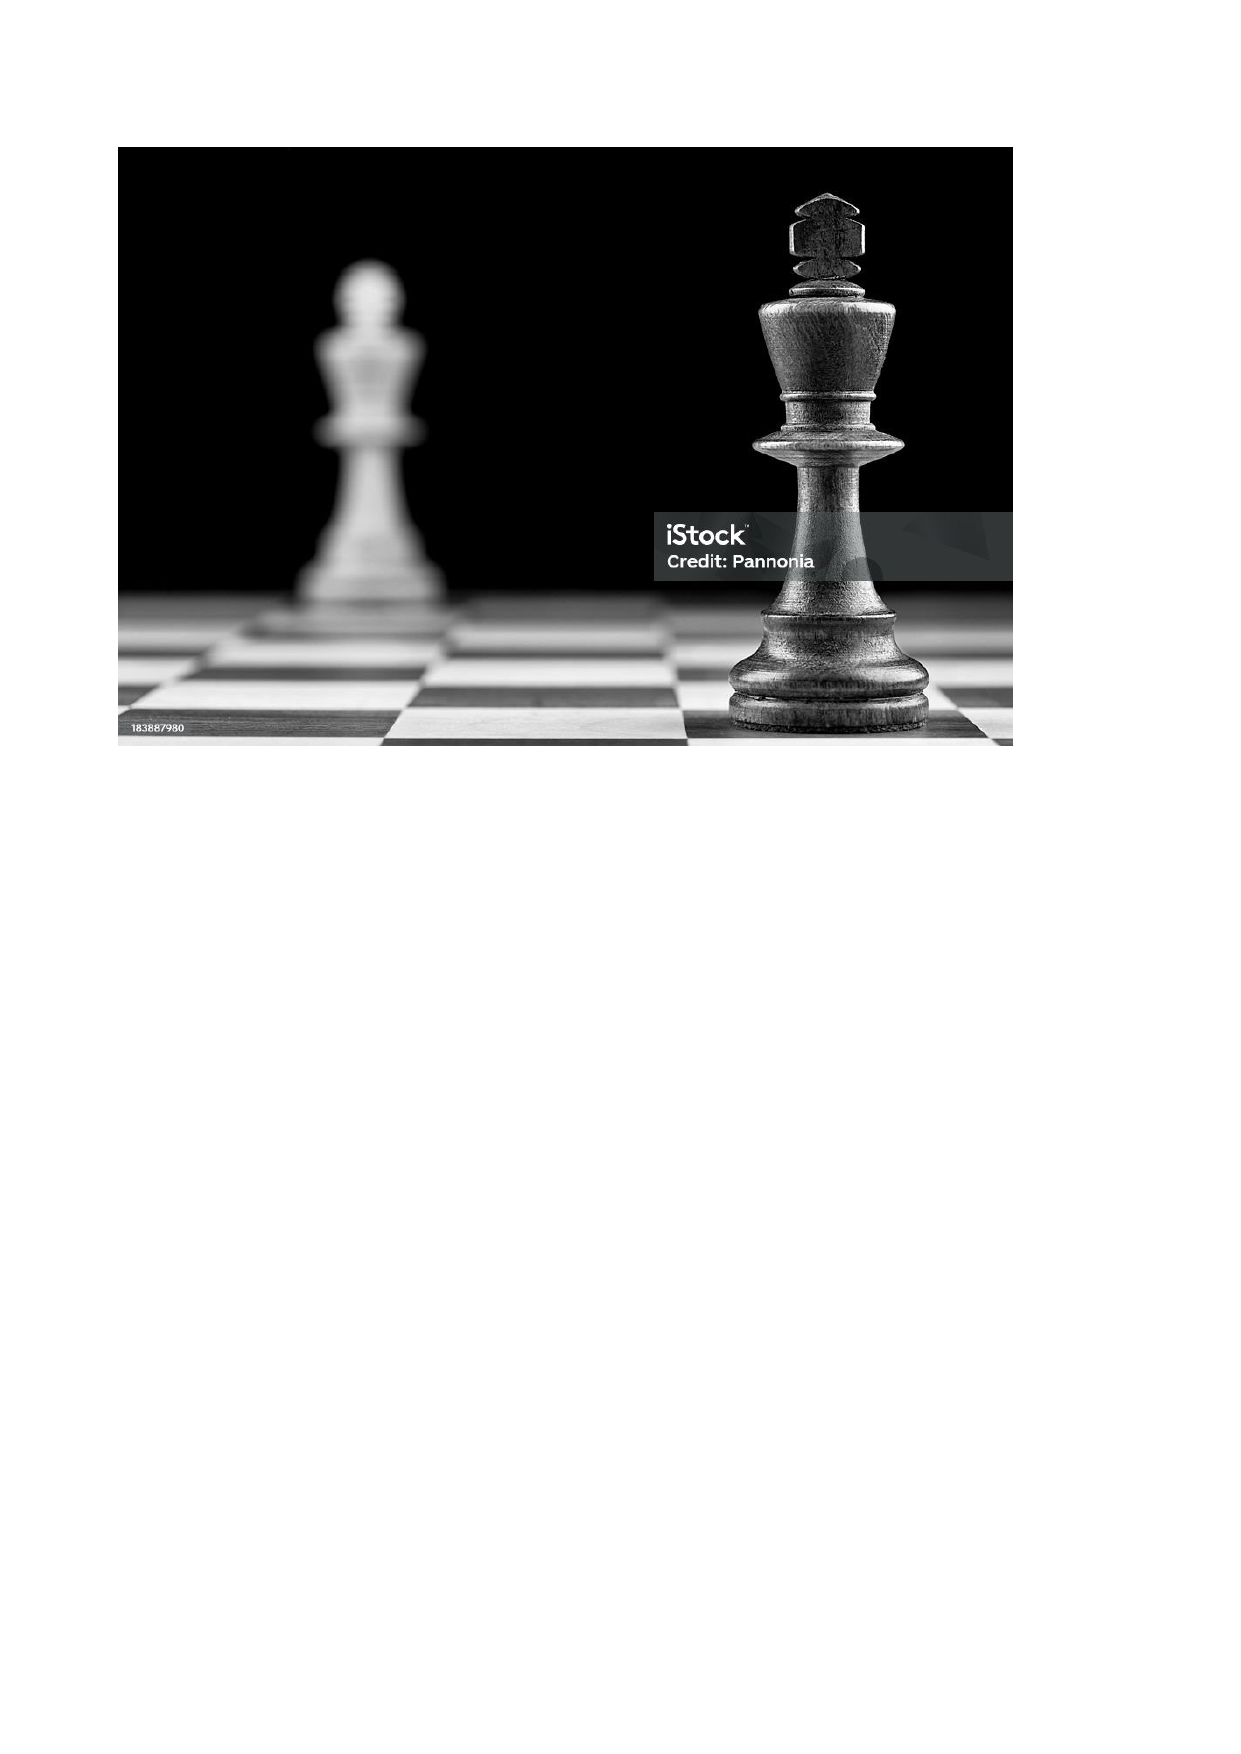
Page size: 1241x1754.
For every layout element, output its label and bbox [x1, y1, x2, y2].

picture [118, 147, 1013, 746]
